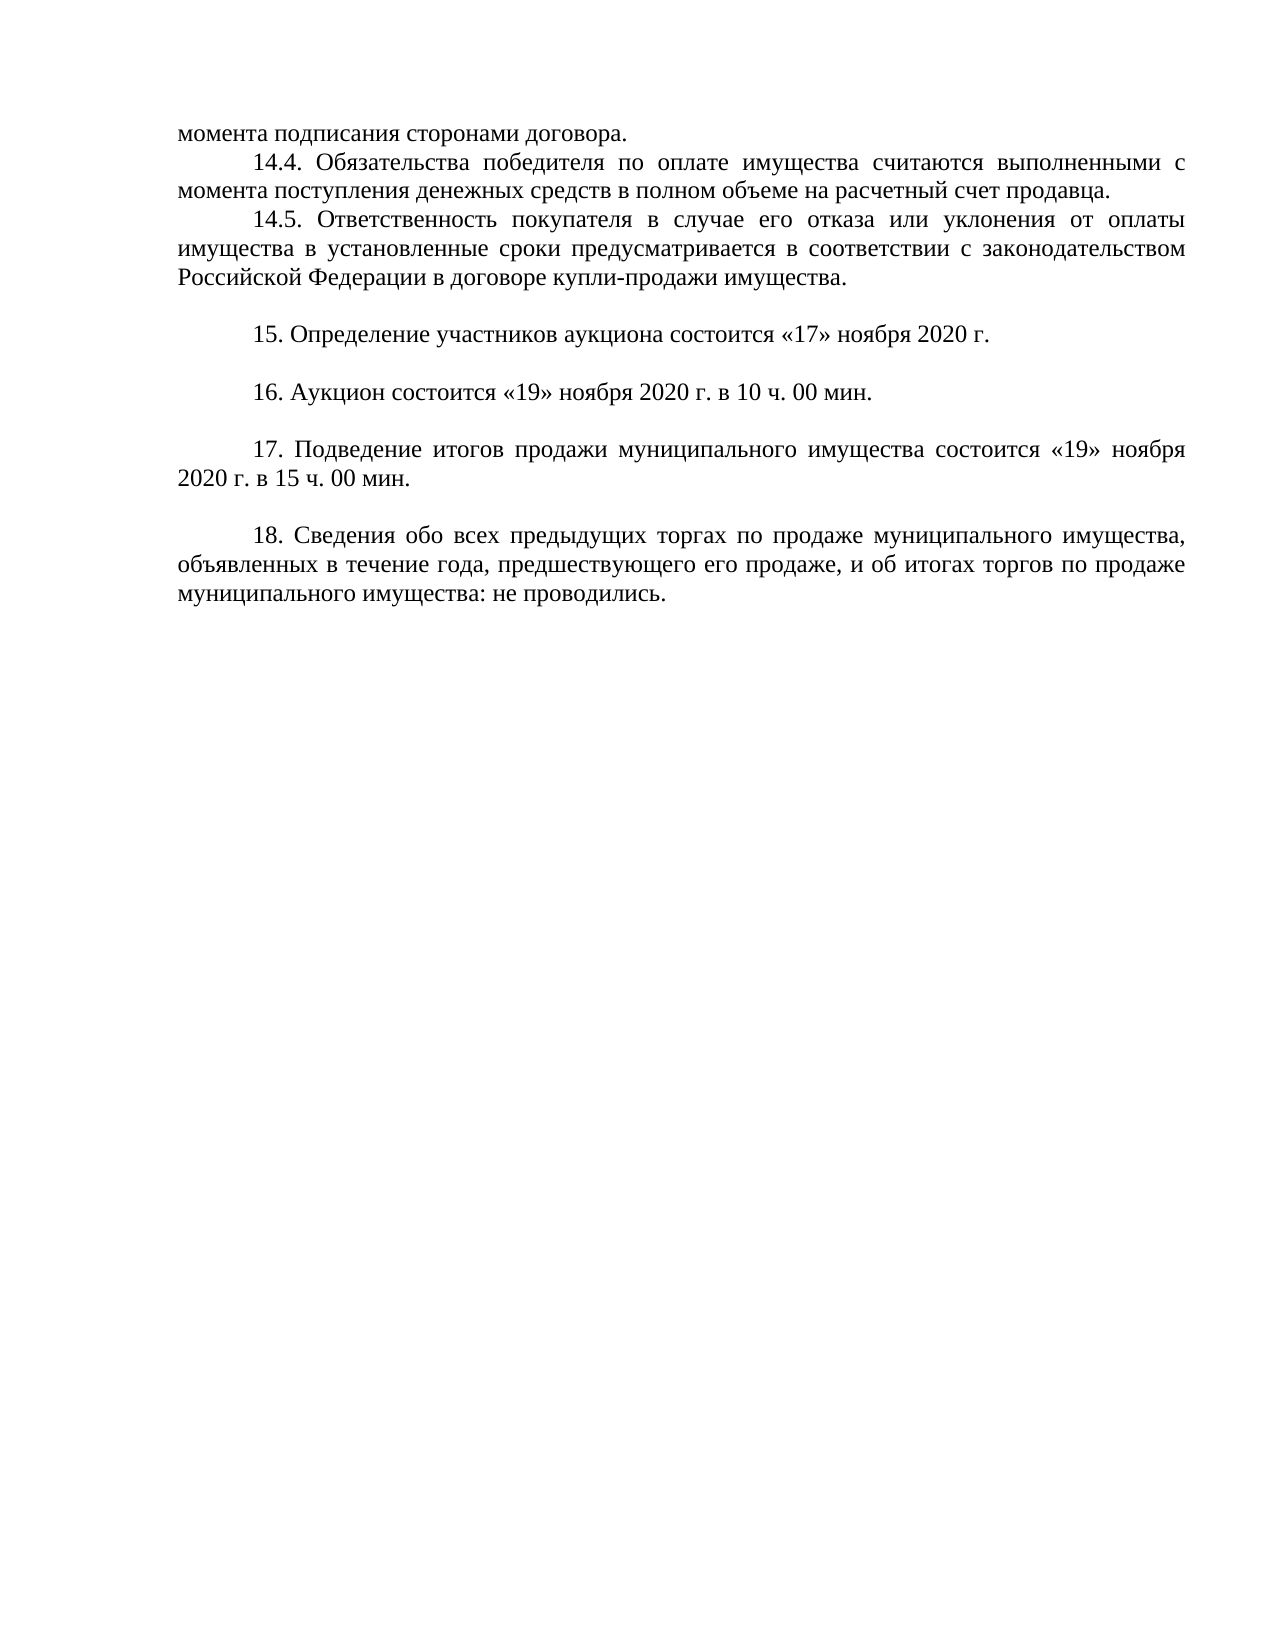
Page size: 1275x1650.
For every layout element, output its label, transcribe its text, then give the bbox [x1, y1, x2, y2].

text 14.4. Обязательства победителя по оплате имущества считаются выполненными с момента поступления денежных средств в полном объеме на расчетный счет продавца. [177, 147, 1186, 204]
text 14.5. Ответственность покупателя в случае его отказа или уклонения от оплаты имущества в установленные сроки предусматривается в соответствии с законодательством Российской Федерации в договоре купли-продажи имущества. [177, 204, 1186, 291]
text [177, 118, 1186, 147]
text 15. Определение участников аукциона состоится «17» ноября 2020 г. [177, 319, 1186, 348]
text 18. Сведения обо всех предыдущих торгах по продаже муниципального имущества, объявленных в течение года, предшествующего его продаже, и об итогах торгов по продаже муниципального имущества: не проводились. [177, 521, 1186, 607]
text 16. Аукцион состоится «19» ноября 2020 г. в 10 ч. 00 мин. [177, 377, 1186, 406]
text 17. Подведение итогов продажи муниципального имущества состоится «19» ноября 2020 г. в 15 ч. 00 мин. [177, 434, 1186, 492]
